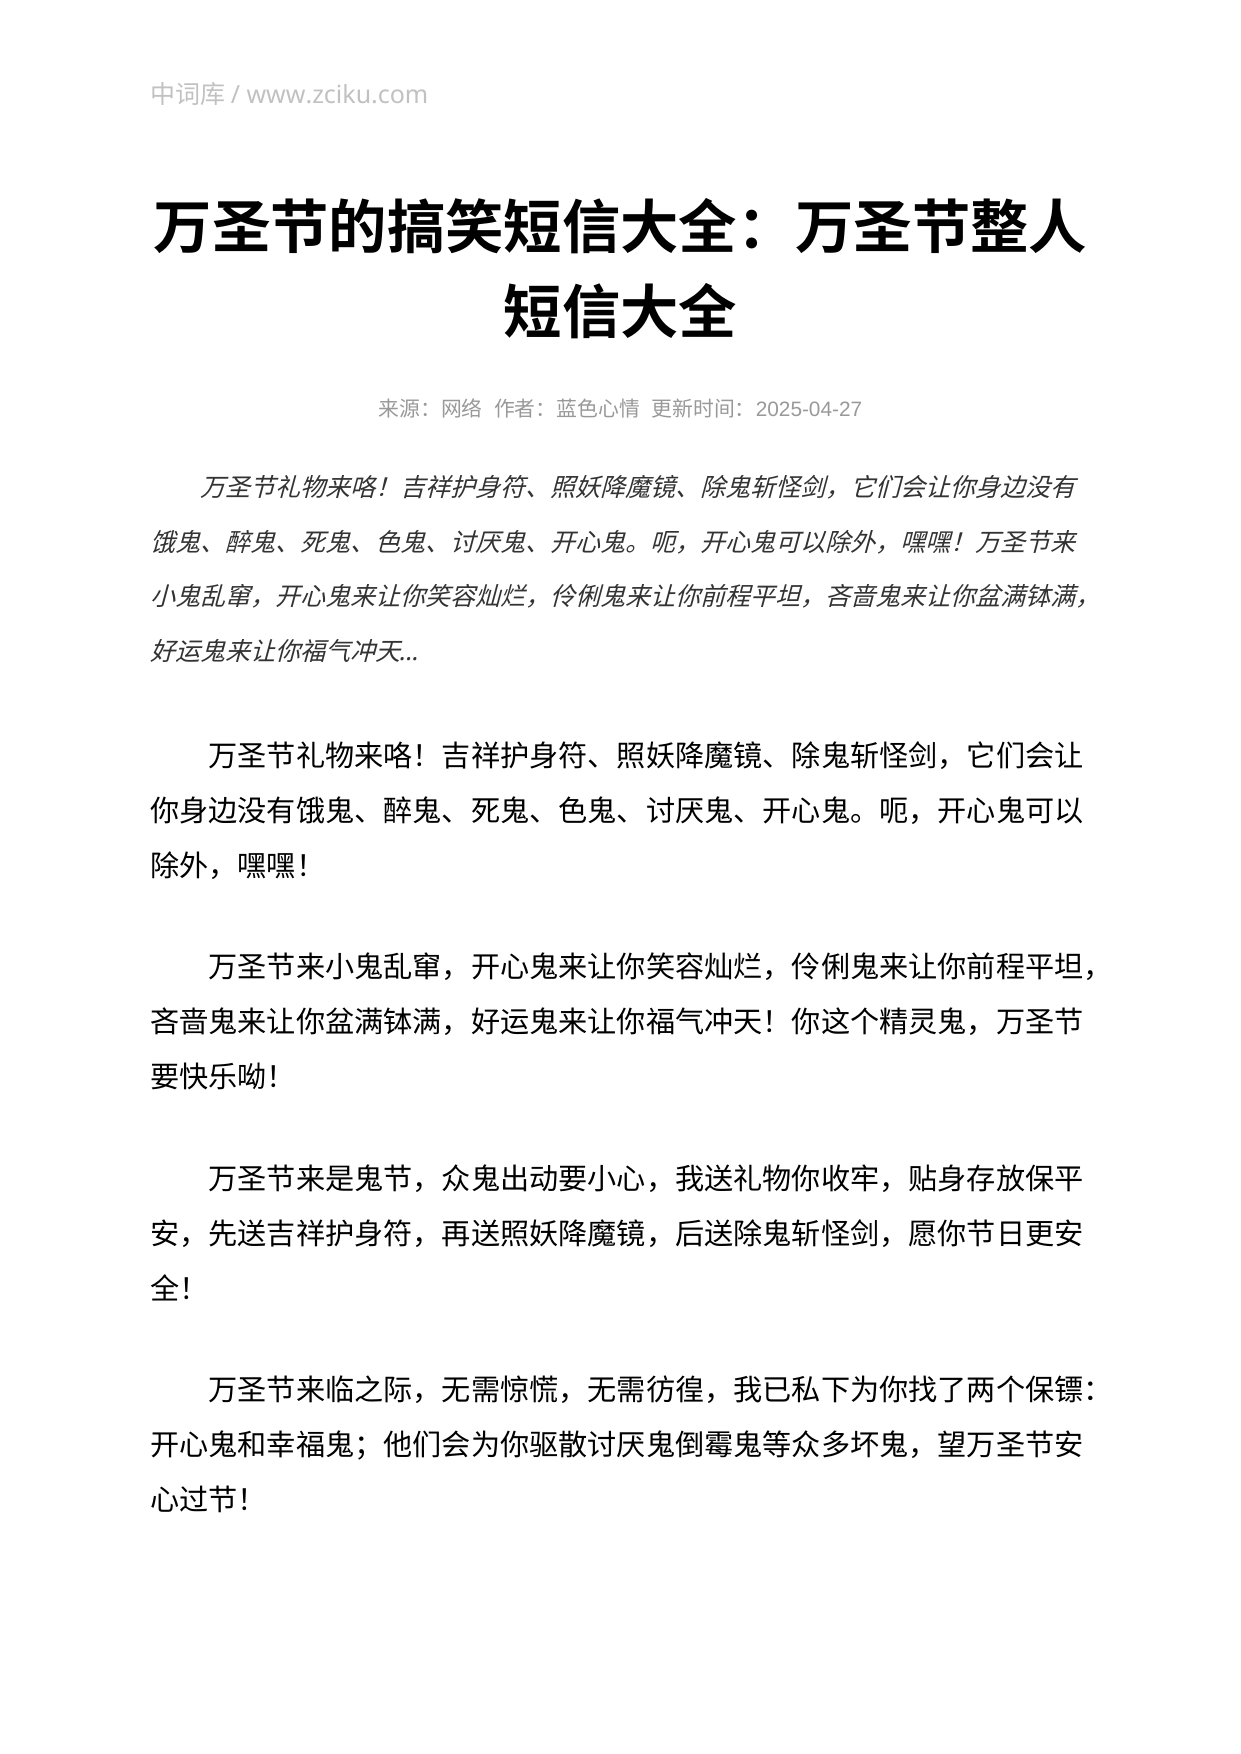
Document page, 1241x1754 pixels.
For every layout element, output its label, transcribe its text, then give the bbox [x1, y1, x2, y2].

text 万圣节来小鬼乱窜，开心鬼来让你笑容灿烂，伶俐鬼来让你前程平坦，吝啬鬼来让你盆满钵满，好运鬼来让你福气冲天！你这个精灵鬼，万圣节要快乐呦！ [150, 944, 1090, 1096]
text 万圣节礼物来咯！吉祥护身符、照妖降魔镜、除鬼斩怪剑，它们会让你身边没有饿鬼、醉鬼、死鬼、色鬼、讨厌鬼、开心鬼。呃，开心鬼可以除外，嘿嘿！ [150, 732, 1090, 884]
text 来源：网络 作者：蓝色心情 更新时间：2025-04-27 [150, 397, 1090, 421]
text 万圣节来是鬼节，众鬼出动要小心，我送礼物你收牢，贴身存放保平安，先送吉祥护身符，再送照妖降魔镜，后送除鬼斩怪剑，愿你节日更安全！ [150, 1155, 1090, 1307]
text 万圣节礼物来咯！吉祥护身符、照妖降魔镜、除鬼斩怪剑，它们会让你身边没有饿鬼、醉鬼、死鬼、色鬼、讨厌鬼、开心鬼。呃，开心鬼可以除外，嘿嘿！万圣节来小鬼乱窜，开心鬼来让你笑容灿烂，伶俐鬼来让你前程平坦，吝啬鬼来让你盆满钵满，好运鬼来让你福气冲天... [150, 468, 1090, 667]
subtitle 万圣节的搞笑短信大全：万圣节整人短信大全 [150, 181, 1090, 350]
text 万圣节来临之际，无需惊慌，无需彷徨，我已私下为你找了两个保镖：开心鬼和幸福鬼；他们会为你驱散讨厌鬼倒霉鬼等众多坏鬼，望万圣节安心过节！ [150, 1367, 1090, 1519]
